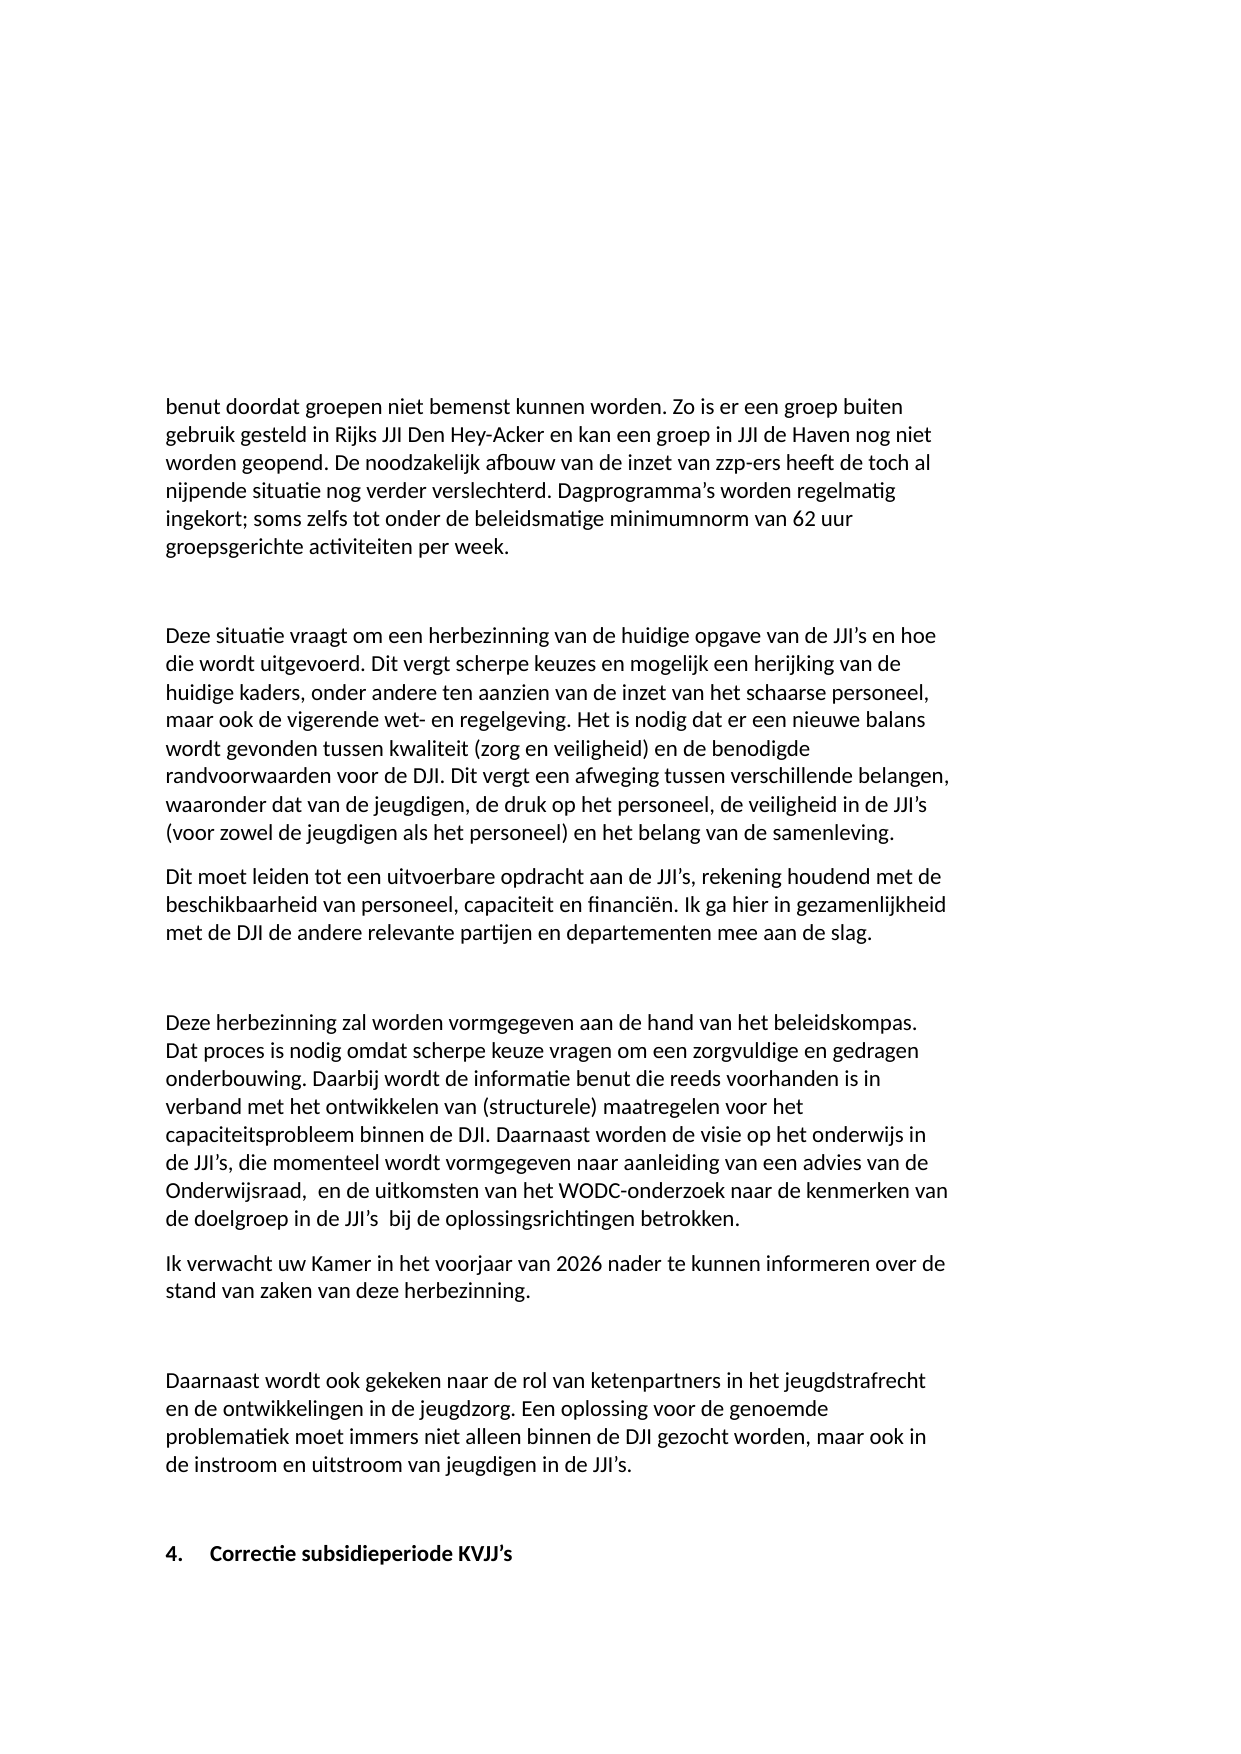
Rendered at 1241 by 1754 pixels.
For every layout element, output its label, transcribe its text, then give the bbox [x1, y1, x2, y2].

text Dit moet leiden tot een uitvoerbare opdracht aan de JJI’s, rekening houdend met de beschikbaarheid van personeel, capaciteit en financiën. Ik ga hier in gezamenlijkheid met de DJI de andere relevante partijen en departementen mee aan de slag. [165, 862, 951, 946]
text Deze herbezinning zal worden vormgegeven aan de hand van het beleidskompas. Dat proces is nodig omdat scherpe keuze vragen om een zorgvuldige en gedragen onderbouwing. Daarbij wordt de informatie benut die reeds voorhanden is in verband met het ontwikkelen van (structurele) maatregelen voor het capaciteitsprobleem binnen de DJI. Daarnaast worden de visie op het onderwijs in de JJI’s, die momenteel wordt vormgegeven naar aanleiding van een advies van de Onderwijsraad, en de uitkomsten van het WODC-onderzoek naar de kenmerken van de doelgroep in de JJI’s bij de oplossingsrichtingen betrokken. [165, 1008, 951, 1232]
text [165, 392, 951, 560]
list Correctie subsidieperiode KVJJ’s [165, 1539, 951, 1567]
text Daarnaast wordt ook gekeken naar de rol van ketenpartners in het jeugdstrafrecht en de ontwikkelingen in de jeugdzorg. Een oplossing voor de genoemde problematiek moet immers niet alleen binnen de DJI gezocht worden, maar ook in de instroom en uitstroom van jeugdigen in de JJI’s. [165, 1366, 951, 1478]
text Deze situatie vraagt om een herbezinning van de huidige opgave van de JJI’s en hoe die wordt uitgevoerd. Dit vergt scherpe keuzes en mogelijk een herijking van de huidige kaders, onder andere ten aanzien van de inzet van het schaarse personeel, maar ook de vigerende wet- en regelgeving. Het is nodig dat er een nieuwe balans wordt gevonden tussen kwaliteit (zorg en veiligheid) en de benodigde randvoorwaarden voor de DJI. Dit vergt een afweging tussen verschillende belangen, waaronder dat van de jeugdigen, de druk op het personeel, de veiligheid in de JJI’s (voor zowel de jeugdigen als het personeel) en het belang van de samenleving. [165, 622, 951, 846]
text Ik verwacht uw Kamer in het voorjaar van 2026 nader te kunnen informeren over de stand van zaken van deze herbezinning. [165, 1249, 951, 1305]
